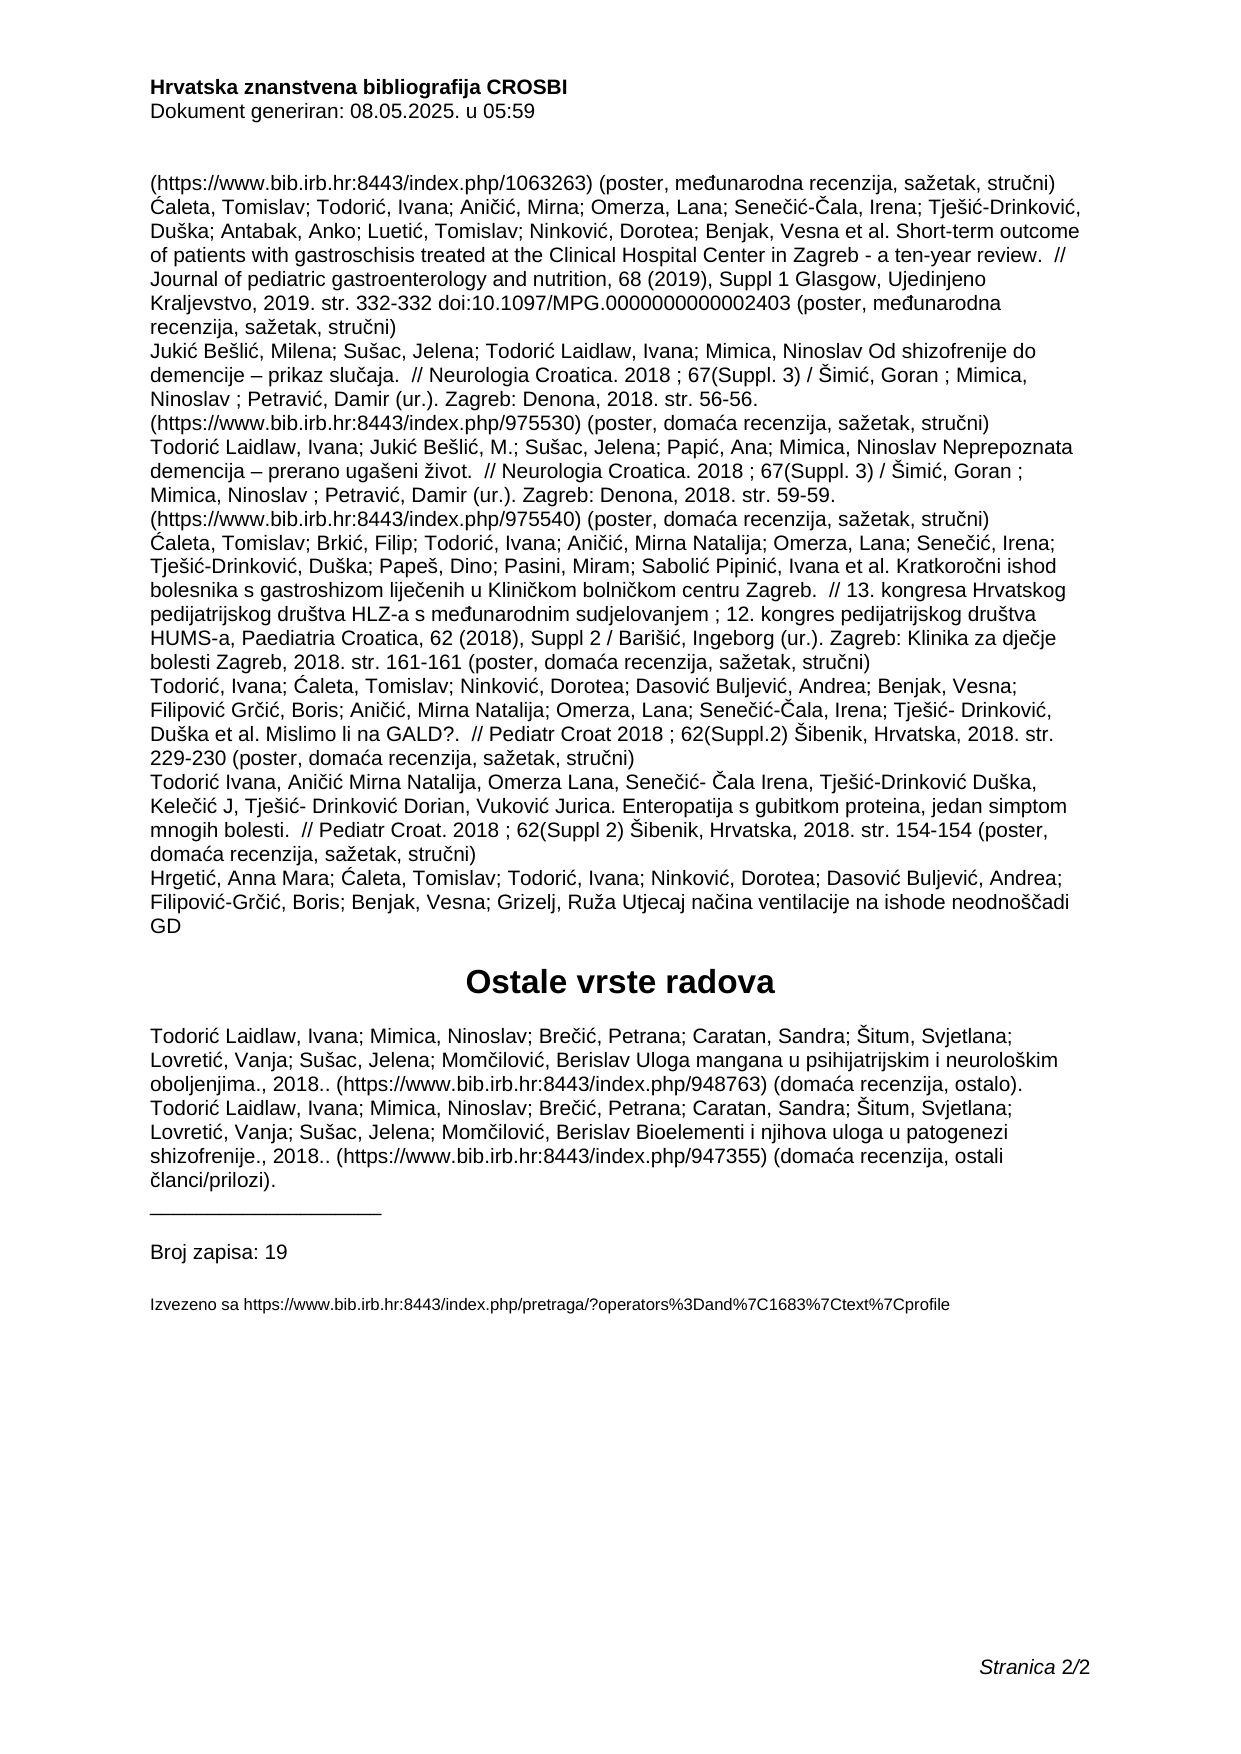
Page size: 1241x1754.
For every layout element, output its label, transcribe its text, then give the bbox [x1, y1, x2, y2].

text Ćaleta, Tomislav; Brkić, Filip; Todorić, Ivana; Aničić, Mirna Natalija; Omerza, Lana; Senečić, Irena; Tješić-Drinković, Duška; Papeš, Dino; Pasini, Miram; Sabolić Pipinić, Ivana et al. [150, 530, 1090, 674]
subtitle Ostale vrste radova [150, 962, 1090, 1000]
text Broj zapisa: 19 [150, 1240, 1090, 1264]
text Izvezeno sa https://www.bib.irb.hr:8443/index.php/pretraga/?operators%3Dand%7C1683%7Ctext%7Cprofile [150, 1295, 1090, 1314]
text Todorić Laidlaw, Ivana; Jukić Bešlić, M.; Sušac, Jelena; Papić, Ana; Mimica, Ninoslav [150, 434, 1090, 530]
text Ćaleta, Tomislav; Todorić, Ivana; Aničić, Mirna; Omerza, Lana; Senečić-Čala, Irena; Tješić-Drinković, Duška; Antabak, Anko; Luetić, Tomislav; Ninković, Dorotea; Benjak, Vesna et al. [150, 195, 1090, 339]
text Jukić Bešlić, Milena; Sušac, Jelena; Todorić Laidlaw, Ivana; Mimica, Ninoslav [150, 339, 1090, 434]
text ____________________ [150, 1192, 1090, 1216]
text Todorić Laidlaw, Ivana; Mimica, Ninoslav; Brečić, Petrana; Caratan, Sandra; Šitum, Svjetlana; Lovretić, Vanja; Sušac, Jelena; Momčilović, Berislav [150, 1096, 1090, 1192]
text Hrgetić, Anna Mara; Ćaleta, Tomislav; Todorić, Ivana; Ninković, Dorotea; Dasović Buljević, Andrea; Filipović-Grčić, Boris; Benjak, Vesna; Grizelj, Ruža [150, 866, 1090, 938]
text Todorić, Ivana; Ćaleta, Tomislav; Ninković, Dorotea; Dasović Buljević, Andrea; Benjak, Vesna; Filipović Grčić, Boris; Aničić, Mirna Natalija; Omerza, Lana; Senečić-Čala, Irena; Tješić- Drinković, Duška et al. [150, 674, 1090, 770]
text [150, 171, 1090, 195]
text Todorić Laidlaw, Ivana; Mimica, Ninoslav; Brečić, Petrana; Caratan, Sandra; Šitum, Svjetlana; Lovretić, Vanja; Sušac, Jelena; Momčilović, Berislav [150, 1024, 1090, 1096]
text Todorić Ivana, Aničić Mirna Natalija, Omerza Lana, Senečić- Čala Irena, Tješić-Drinković Duška, Kelečić J, Tješić- Drinković Dorian, Vuković Jurica. [150, 770, 1090, 866]
